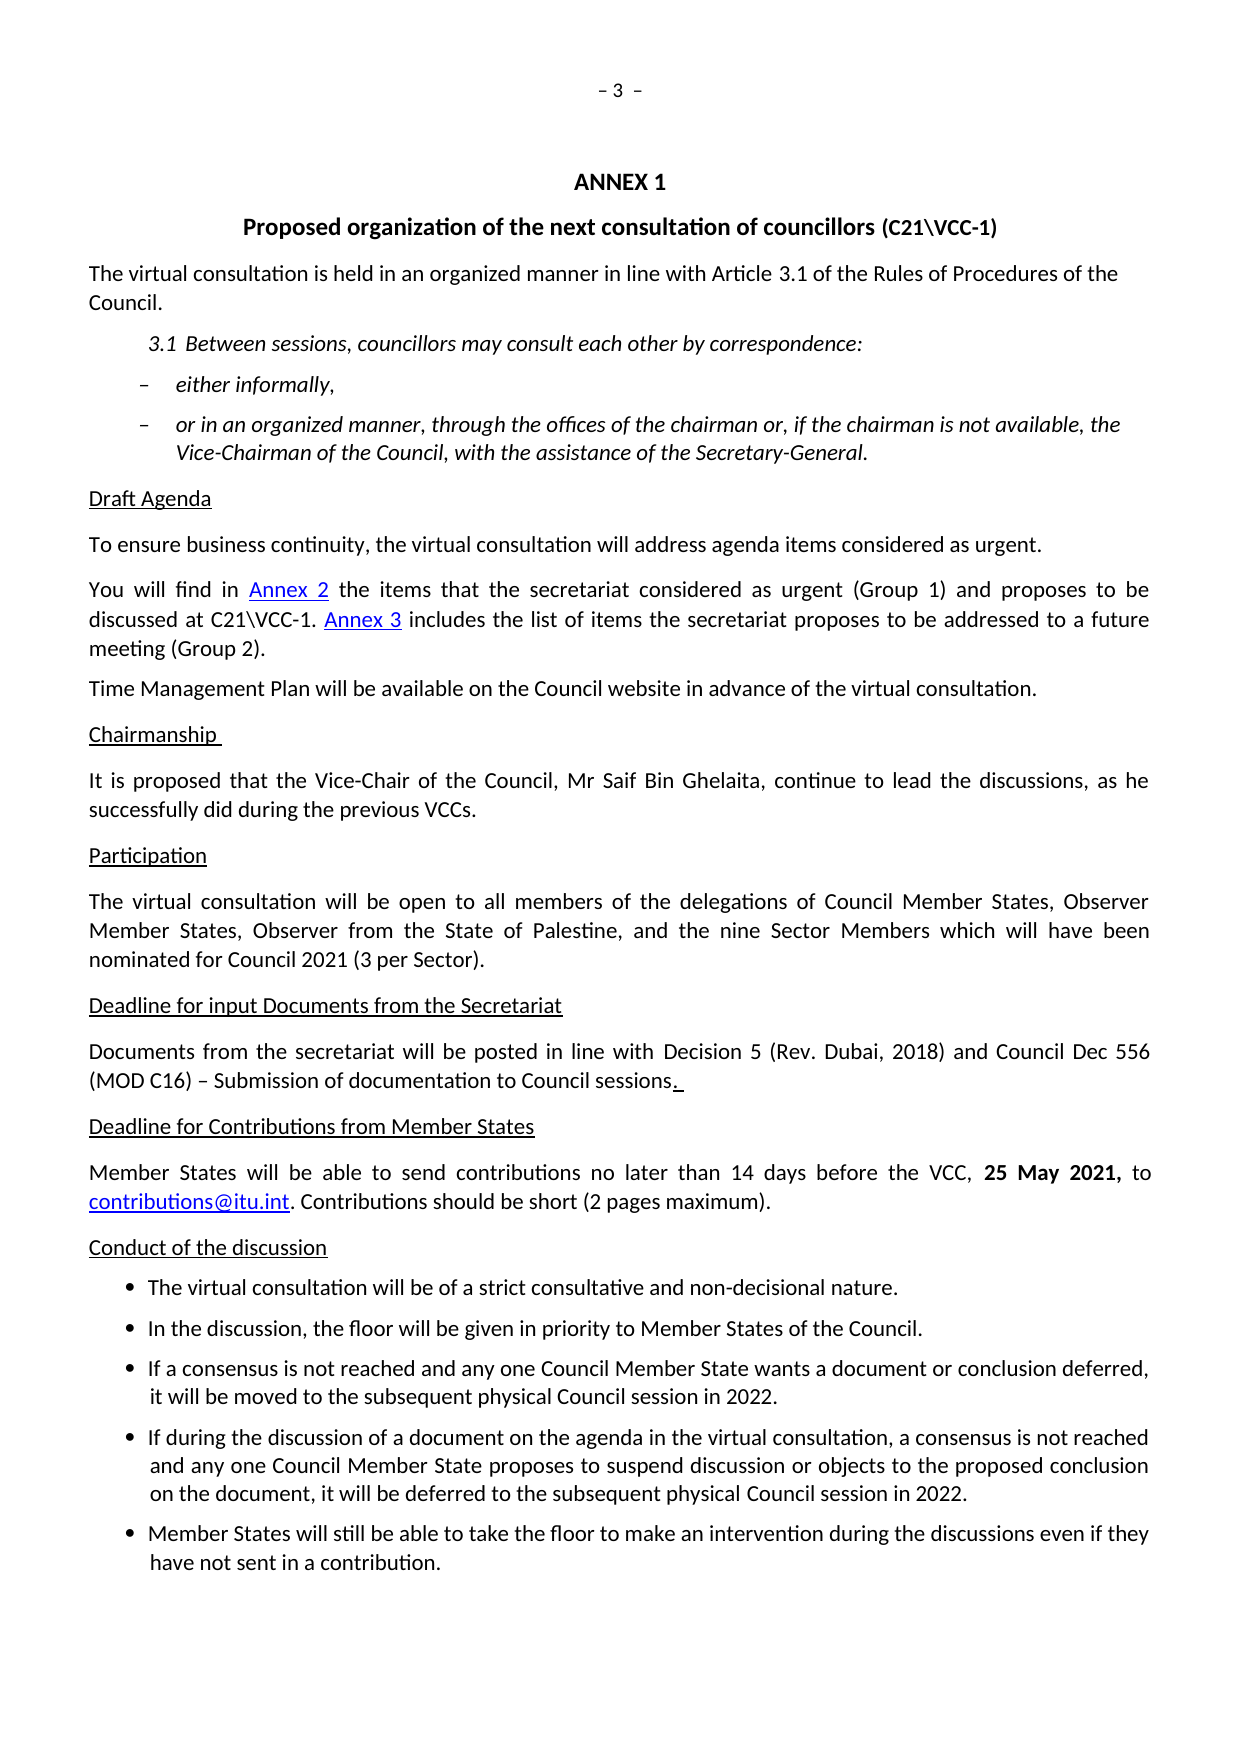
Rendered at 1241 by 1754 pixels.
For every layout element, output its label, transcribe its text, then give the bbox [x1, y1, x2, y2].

text Deadline for Contributions from Member States [89, 1111, 1152, 1140]
list If during the discussion of a document on the agenda in the virtual consultation, a consensus is not reached and any one Council Member State proposes to suspend discussion or objects to the proposed conclusion on the document, it will be deferred to the subsequent physical Council session in 2022. [126, 1423, 1152, 1507]
text Chairmanship [89, 719, 1152, 748]
text Documents from the secretariat will be posted in line with Decision 5 (Rev. Dubai, 2018) and Council Dec 556 (MOD C16) – Submission of documentation to Council sessions. [89, 1036, 1152, 1094]
text The virtual consultation is held in an organized manner in line with Article 3.1 of the Rules of Procedures of the Council. [89, 258, 1152, 317]
text Proposed organization of the next consultation of councillors (C21\VCC-1) [89, 212, 1152, 242]
text Deadline for input Documents from the Secretariat [89, 990, 1152, 1019]
list either informally, [138, 370, 1152, 398]
list If a consensus is not reached and any one Council Member State wants a document or conclusion deferred, it will be moved to the subsequent physical Council session in 2022. [126, 1354, 1152, 1411]
text The virtual consultation will be open to all members of the delegations of Council Member States, Observer Member States, Observer from the State of Palestine, and the nine Sector Members which will have been nominated for Council 2021 (3 per Sector). [89, 886, 1152, 973]
text Participation [89, 840, 1152, 869]
text It is proposed that the Vice-Chair of the Council, Mr Saif Bin Ghelaita, continue to lead the discussions, as he successfully did during the previous VCCs. [89, 765, 1152, 823]
list Time Management Plan will be available on the Council website in advance of the virtual consultation. [89, 674, 1152, 703]
text ANNEX 1 [89, 167, 1152, 196]
list Between sessions, councillors may consult each other by correspondence: [148, 329, 1152, 357]
text Conduct of the discussion [89, 1232, 1152, 1261]
list Member States will still be able to take the floor to make an intervention during the discussions even if they have not sent in a contribution. [126, 1519, 1152, 1576]
text You will find in Annex 2 the items that the secretariat considered as urgent (Group 1) and proposes to be discussed at C21\VCC-1. Annex 3 includes the list of items the secretariat proposes to be addressed to a future meeting (Group 2). [89, 574, 1152, 662]
list The virtual consultation will be of a strict consultative and non-decisional nature. [126, 1273, 1152, 1301]
list or in an organized manner, through the offices of the chairman or, if the chairman is not available, the Vice-Chairman of the Council, with the assistance of the Secretary-General. [138, 410, 1152, 466]
text Draft Agenda [89, 483, 1152, 512]
list In the discussion, the floor will be given in priority to Member States of the Council. [126, 1314, 1152, 1342]
text To ensure business continuity, the virtual consultation will address agenda items considered as urgent. [89, 529, 1152, 558]
text Member States will be able to send contributions no later than 14 days before the VCC, 25 May 2021, to contributions@itu.int. Contributions should be short (2 pages maximum). [89, 1157, 1152, 1215]
